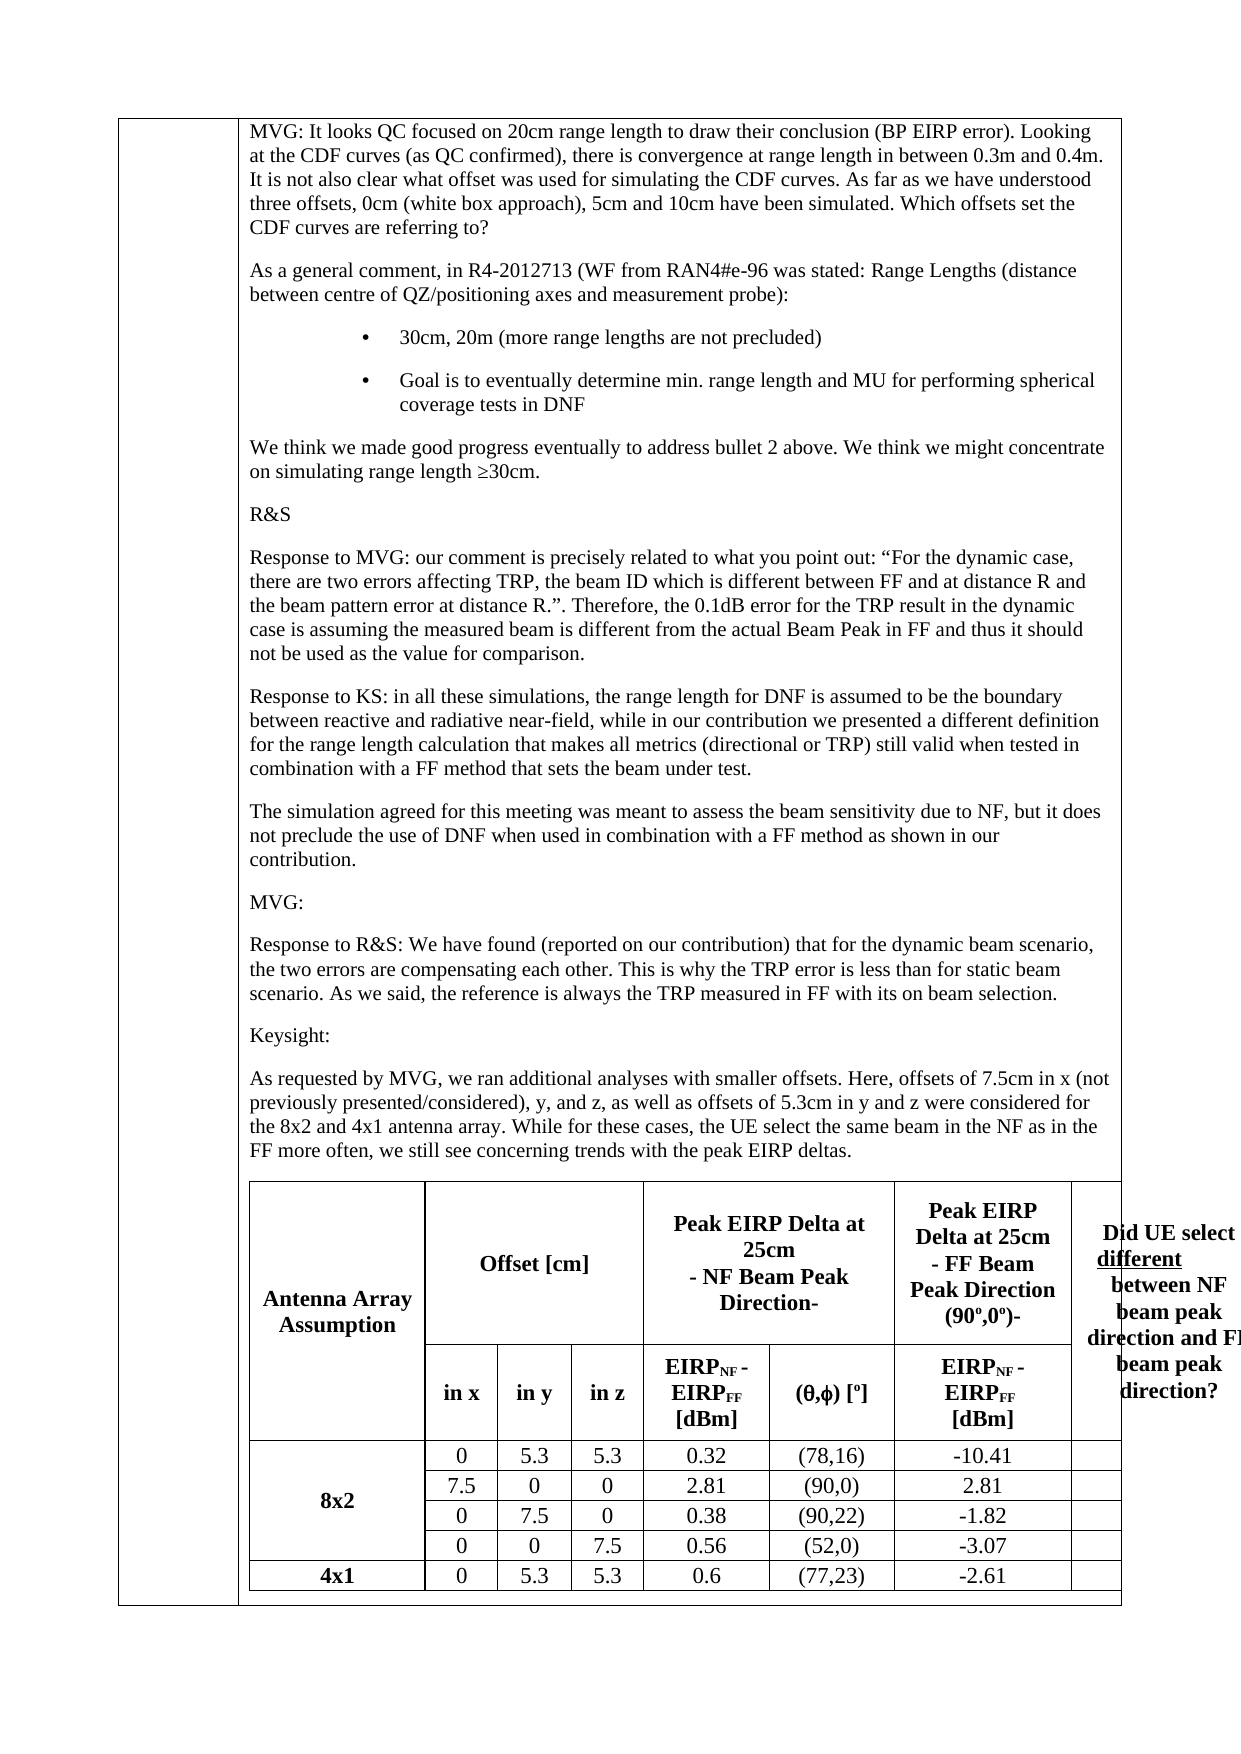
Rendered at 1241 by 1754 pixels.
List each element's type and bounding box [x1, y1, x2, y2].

table_cell [239, 119, 1121, 1605]
table_cell [119, 119, 238, 1605]
